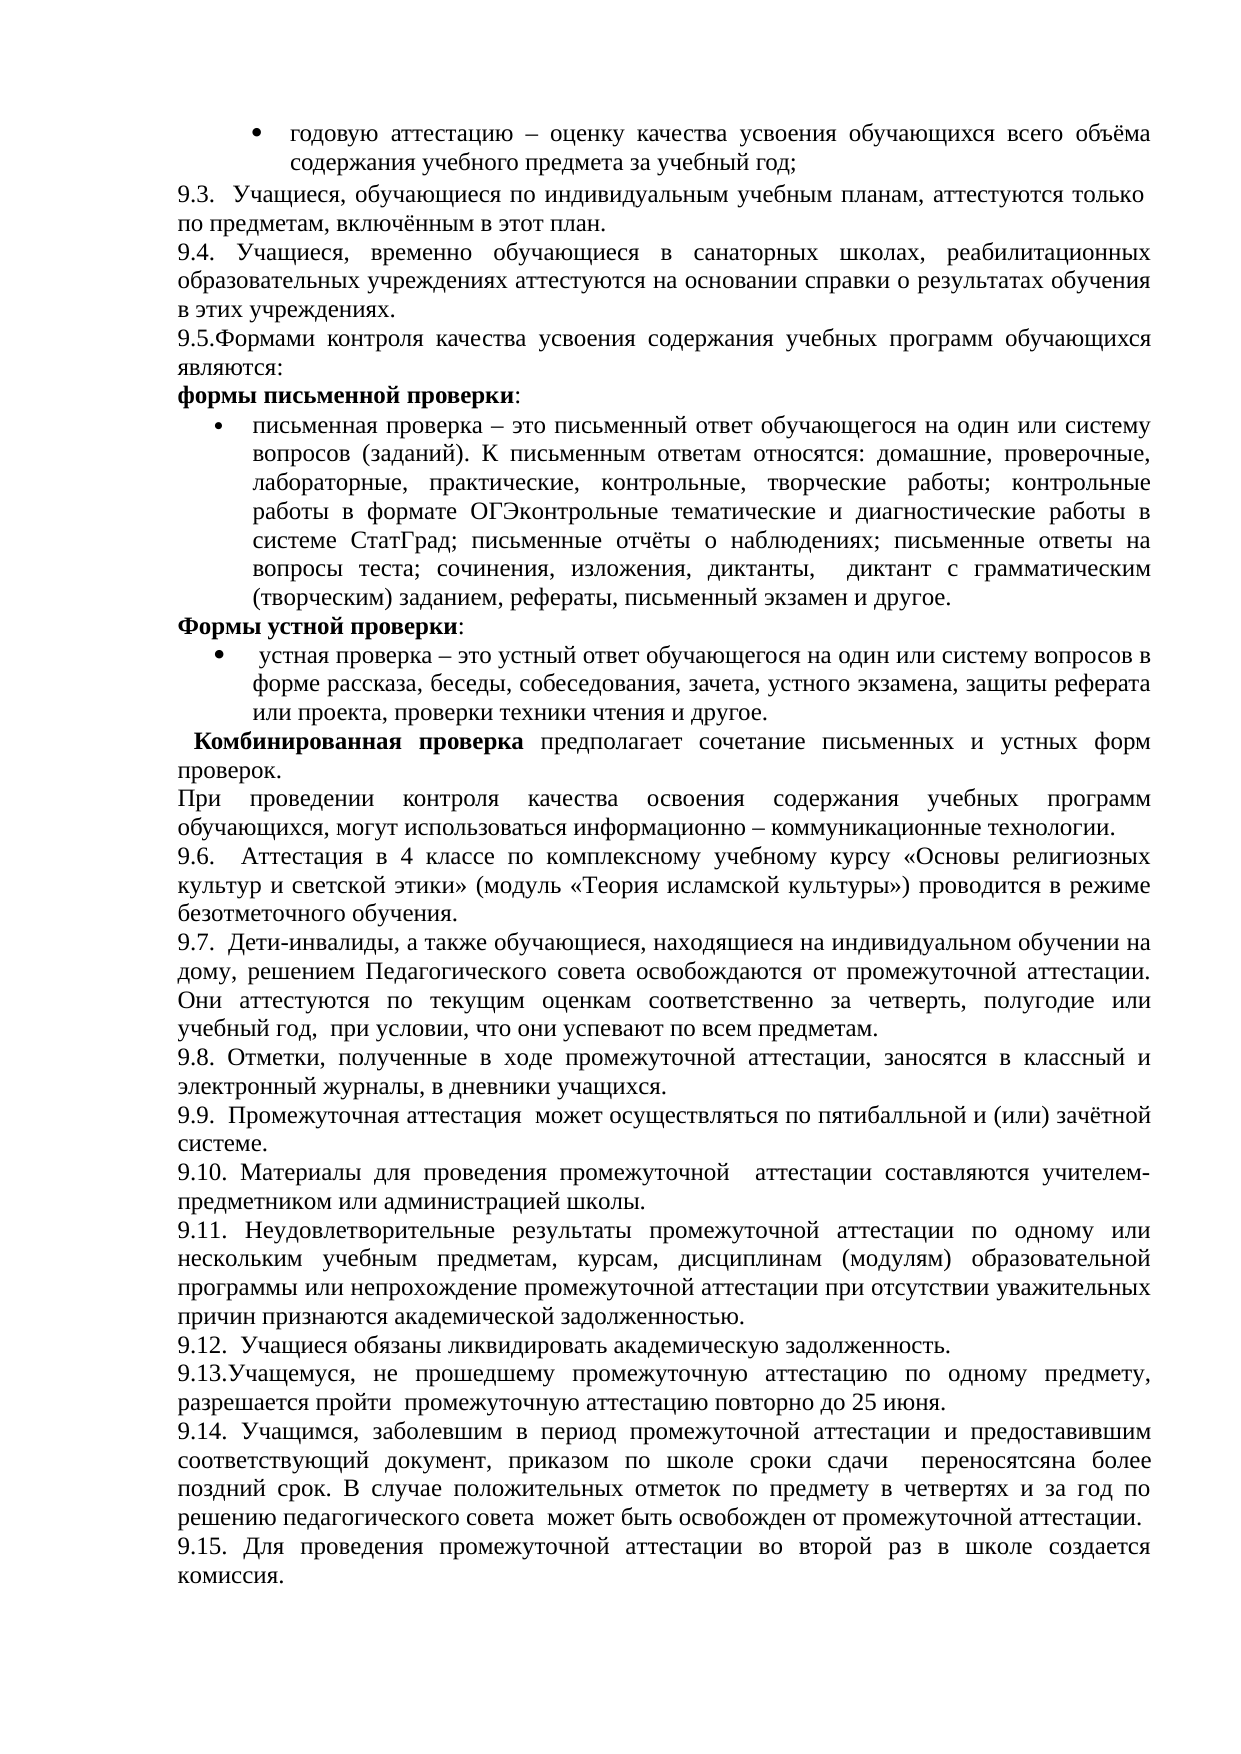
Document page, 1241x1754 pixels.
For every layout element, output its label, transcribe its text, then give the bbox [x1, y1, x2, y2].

text Формы устной проверки: [177, 611, 1152, 640]
text Комбинированная проверка предполагает сочетание письменных и устных форм проверок. [177, 726, 1152, 783]
text 9.11. Неудовлетворительные результаты промежуточной аттестации по одному или нескольким учебным предметам, курсам, дисциплинам (модулям) образовательной программы или непрохождение промежуточной аттестации при отсутствии уважительных причин признаются академической задолженностью. [177, 1215, 1152, 1330]
text При проведении контроля качества освоения содержания учебных программ обучающихся, могут использоваться информационно – коммуникационные технологии. [177, 783, 1152, 841]
text 9.3. Учащиеся, обучающиеся по индивидуальным учебным планам, аттестуются только по предметам, включённым в этот план. [177, 179, 1152, 237]
text формы письменной проверки: [177, 380, 1152, 409]
text 9.13.Учащемуся, не прошедшему промежуточную аттестацию по одному предмету, разрешается пройти промежуточную аттестацию повторно до 25 июня. [177, 1358, 1152, 1416]
text 9.15. Для проведения промежуточной аттестации во второй раз в школе создается комиссия. [177, 1531, 1152, 1588]
text 9.6. Аттестация в 4 классе по комплексному учебному курсу «Основы религиозных культур и светской этики» (модуль «Теория исламской культуры») проводится в режиме безотметочного обучения. [177, 841, 1152, 927]
list устная проверка – это устный ответ обучающегося на один или систему вопросов в форме рассказа, беседы, собеседования, зачета, устного экзамена, защиты реферата или проекта, проверки техники чтения и другое. [215, 640, 1152, 726]
text 9.12. Учащиеся обязаны ликвидировать академическую задолженность. [177, 1330, 1152, 1358]
text 9.4. Учащиеся, временно обучающиеся в санаторных школах, реабилитационных образовательных учреждениях аттестуются на основании справки о результатах обучения в этих учреждениях. [177, 237, 1152, 323]
list письменная проверка – это письменный ответ обучающегося на один или систему вопросов (заданий). К письменным ответам относятся: домашние, проверочные, лабораторные, практические, контрольные, творческие работы; контрольные работы в формате ОГЭконтрольные тематические и диагностические работы в системе СтатГрад; письменные отчёты о наблюдениях; письменные ответы на вопросы теста; сочинения, изложения, диктанты, диктант с грамматическим (творческим) заданием, рефераты, письменный экзамен и другое. [215, 410, 1152, 611]
list годовую аттестацию – оценку качества усвоения обучающихся всего объёма содержания учебного предмета за учебный год; [252, 118, 1152, 176]
text 9.9. Промежуточная аттестация может осуществляться по пятибалльной и (или) зачётной системе. [177, 1100, 1152, 1157]
text 9.10. Материалы для проведения промежуточной аттестации составляются учителем-предметником или администрацией школы. [177, 1157, 1152, 1215]
text 9.5.Формами контроля качества усвоения содержания учебных программ обучающихся являются: [177, 323, 1152, 380]
text 9.14. Учащимся, заболевшим в период промежуточной аттестации и предоставившим соответствующий документ, приказом по школе сроки сдачи переносятсяна более поздний срок. В случае положительных отметок по предмету в четвертях и за год по решению педагогического совета может быть освобожден от промежуточной аттестации. [177, 1416, 1152, 1531]
text 9.8. Отметки, полученные в ходе промежуточной аттестации, заносятся в классный и электронный журналы, в дневники учащихся. [177, 1042, 1152, 1100]
text 9.7. Дети-инвалиды, а также обучающиеся, находящиеся на индивидуальном обучении на дому, решением Педагогического совета освобождаются от промежуточной аттестации. Они аттестуются по текущим оценкам соответственно за четверть, полугодие или учебный год, при условии, что они успевают по всем предметам. [177, 927, 1152, 1042]
